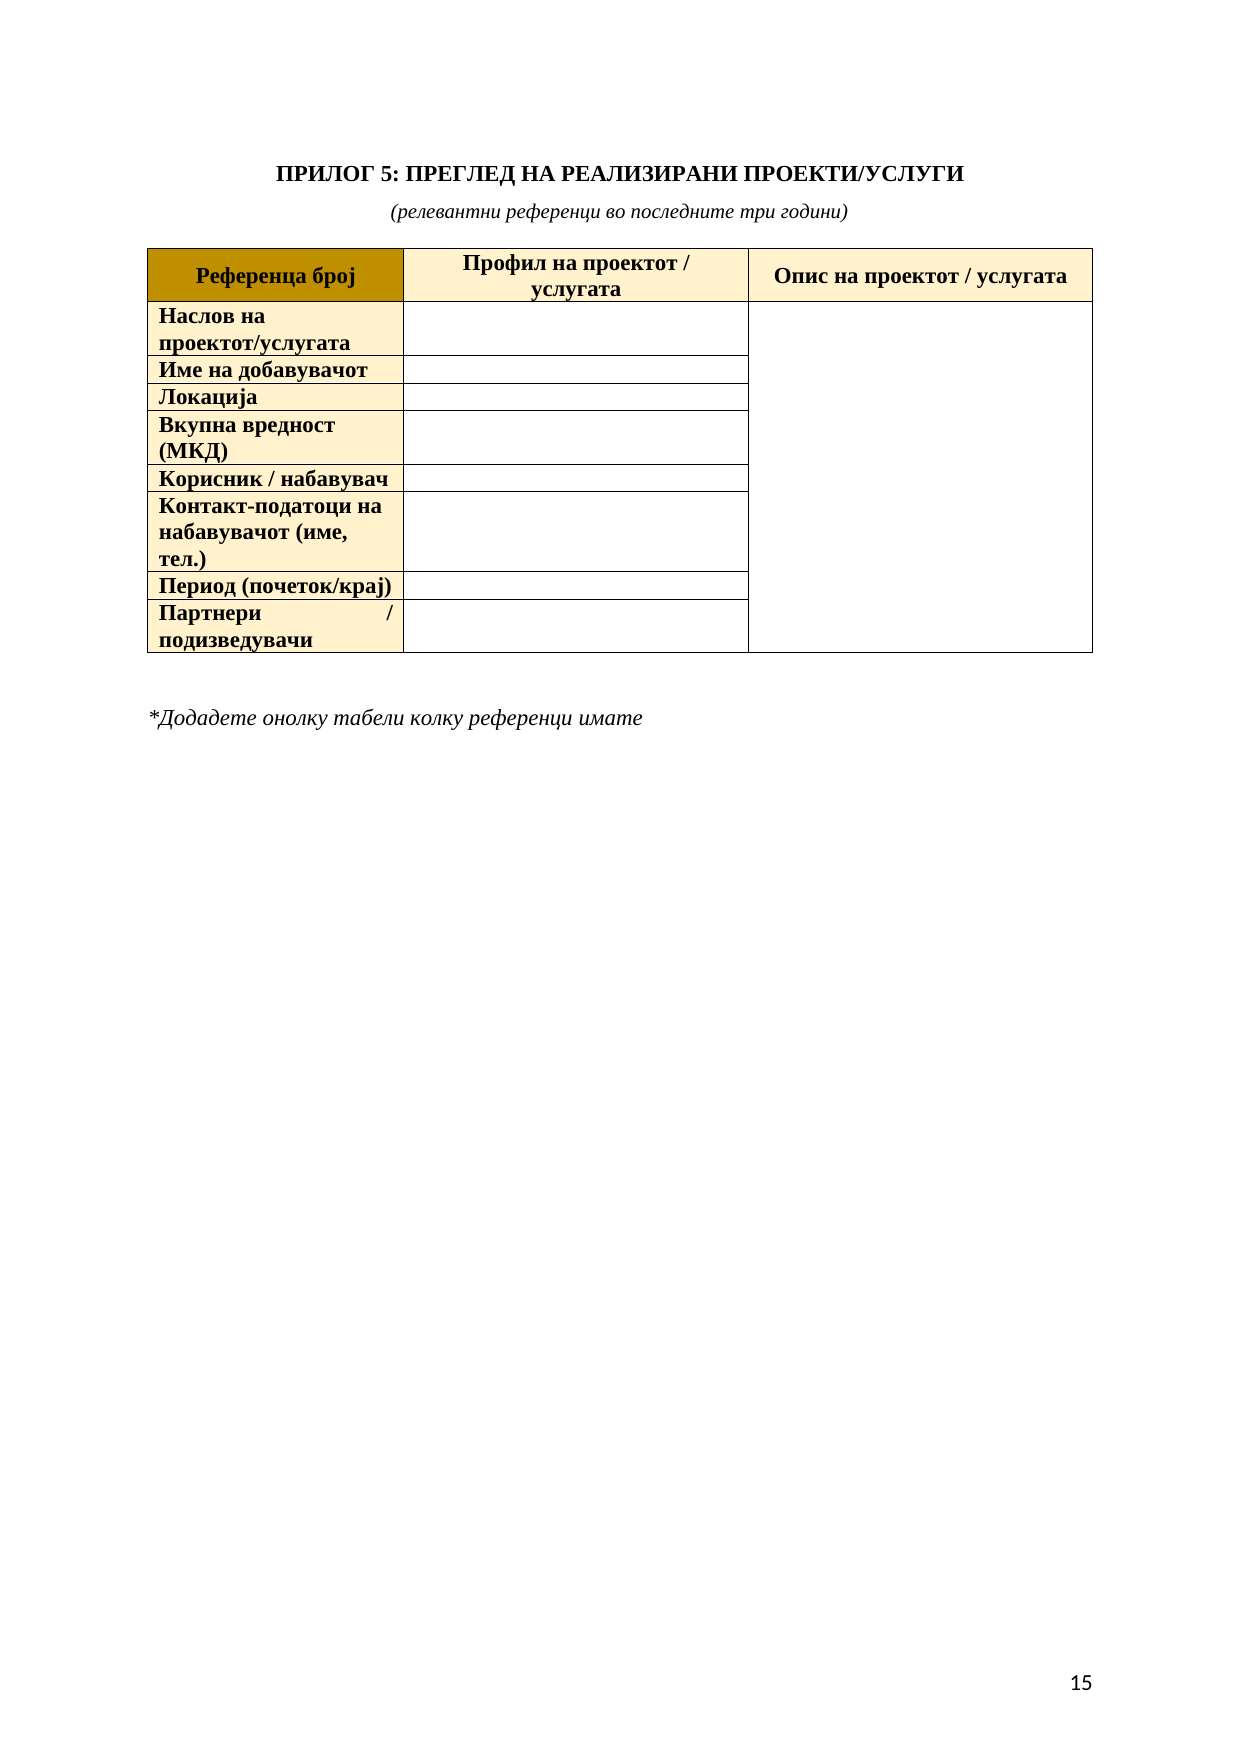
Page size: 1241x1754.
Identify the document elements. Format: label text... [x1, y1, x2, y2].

table_cell [404, 384, 748, 410]
table_cell [404, 465, 748, 491]
table_header Профил на проектот / услугата [404, 249, 748, 301]
table_cell [404, 356, 748, 382]
text (релевантни референци во последните три години) [148, 199, 1092, 223]
table_header Опис на проектот / услугата [749, 249, 1092, 301]
table_cell [404, 302, 748, 355]
table_cell Вкупна вредност (МКД) [148, 411, 403, 463]
table_cell Период (почеток/крај) [148, 572, 403, 598]
table_cell [404, 411, 748, 463]
table_cell [404, 572, 748, 598]
table_cell Локација [148, 384, 403, 410]
text *Додадете онолку табели колку референци имате [148, 704, 1092, 731]
table_cell [404, 600, 748, 652]
table_cell Партнери / подизведувачи [148, 600, 403, 652]
table_cell Име на добавувачот [148, 356, 403, 382]
table_cell [404, 492, 748, 571]
table_cell Корисник / набавувач [148, 465, 403, 491]
table_cell Контакт-податоци на набавувачот (име, тел.) [148, 492, 403, 571]
table_header Референца број [148, 249, 403, 301]
text ПРИЛОГ 5: ПРЕГЛЕД НА РЕАЛИЗИРАНИ ПРОЕКТИ/УСЛУГИ [148, 160, 1092, 187]
table_cell Наслов на проектот/услугата [148, 302, 403, 355]
table_cell [749, 302, 1092, 652]
